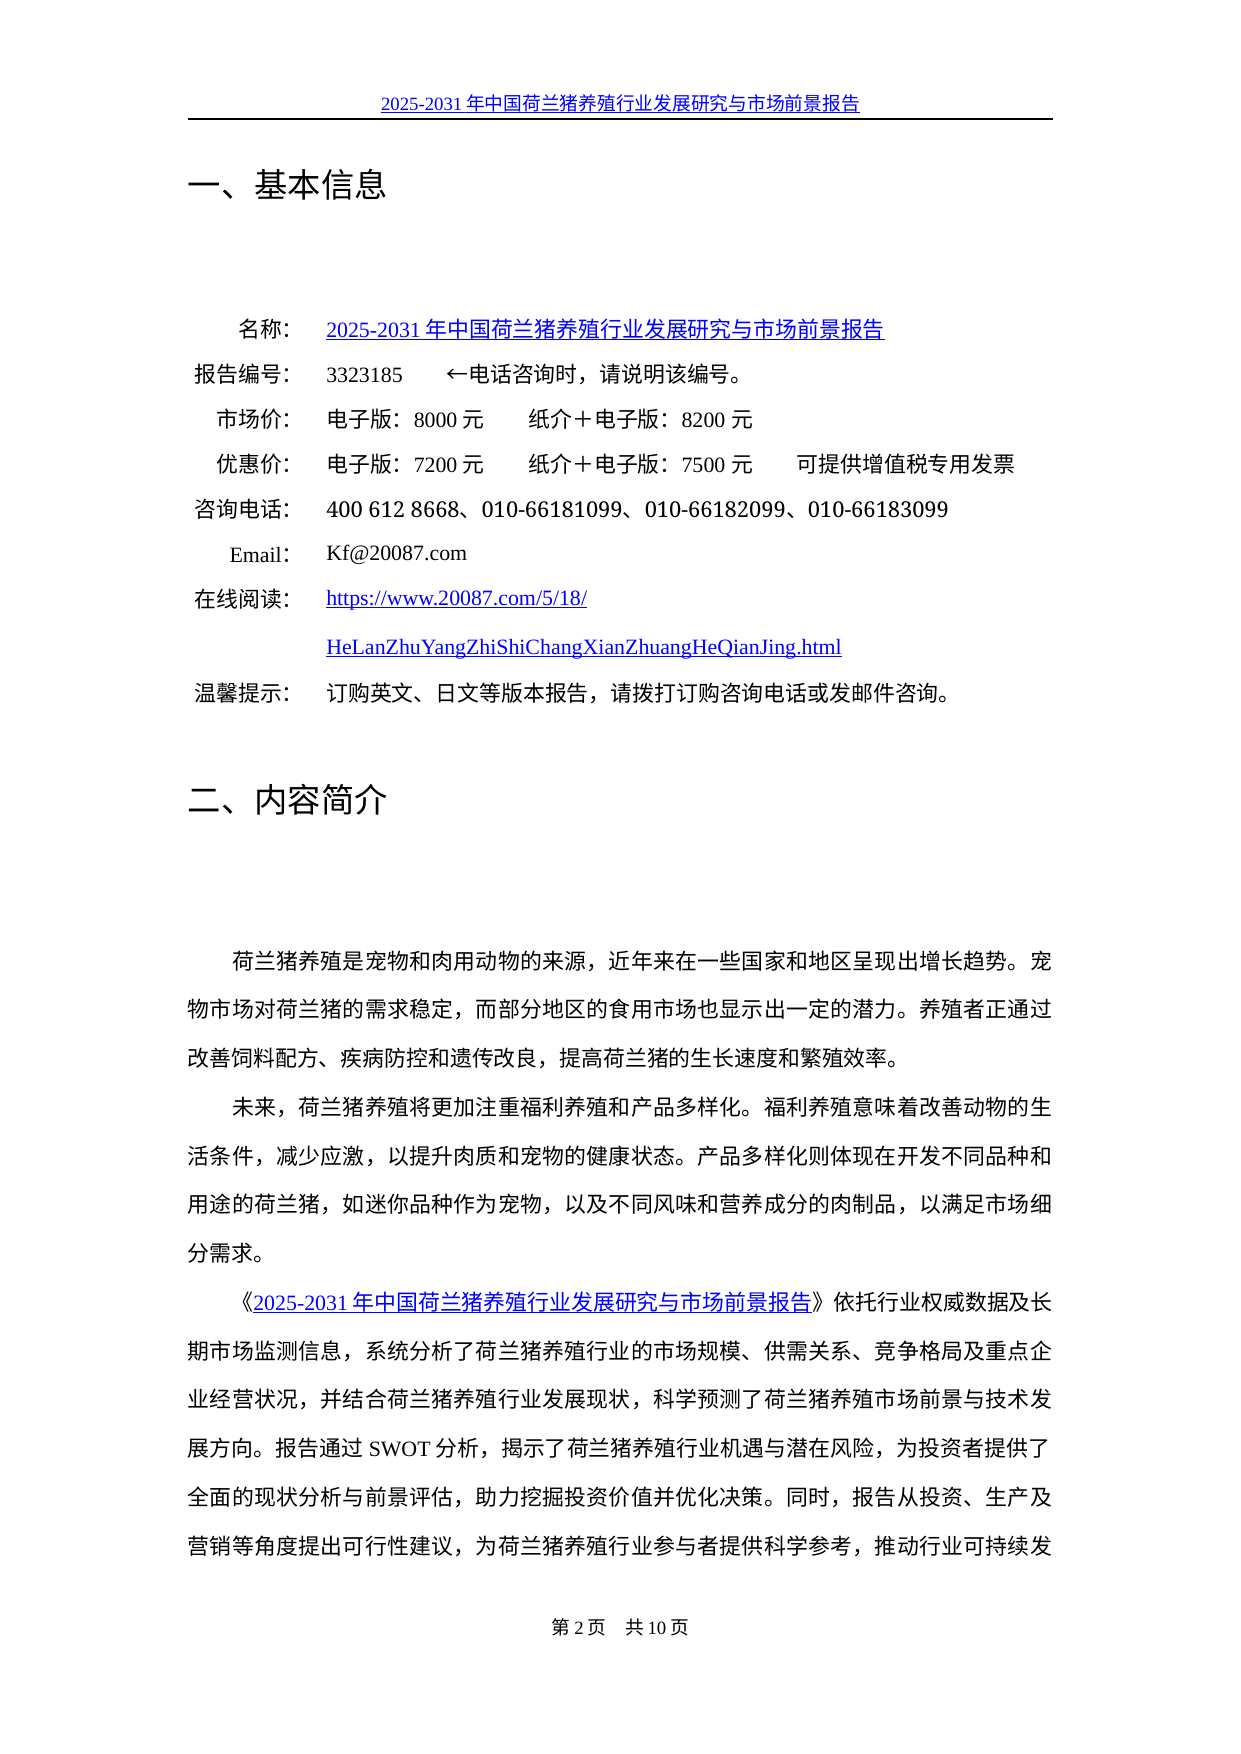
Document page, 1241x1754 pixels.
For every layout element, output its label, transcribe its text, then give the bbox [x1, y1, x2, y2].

table_cell 市场价： [167, 402, 315, 447]
table_cell Kf@20087.com [315, 537, 1073, 582]
table_cell 报告编号： [167, 357, 315, 402]
table_cell 在线阅读： [167, 582, 315, 675]
table_cell 优惠价： [167, 447, 315, 492]
table_header 名称： [167, 312, 315, 357]
title 二、内容简介 [187, 766, 1053, 831]
table_cell Email： [167, 537, 315, 582]
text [187, 943, 1053, 1561]
table_cell 电子版：7200 元 纸介＋电子版：7500 元 可提供增值税专用发票 [315, 447, 1073, 492]
table_header 2025-2031年中国荷兰猪养殖行业发展研究与市场前景报告 [315, 312, 1073, 357]
title 一、基本信息 [187, 150, 1053, 215]
table_cell 电子版：8000 元 纸介＋电子版：8200 元 [315, 402, 1073, 447]
table_cell 咨询电话： [167, 492, 315, 537]
table_cell [315, 582, 1073, 675]
table_cell 400 612 8668、010-66181099、010-66182099、010-66183099 [315, 492, 1073, 537]
table_cell 订购英文、日文等版本报告，请拨打订购咨询电话或发邮件咨询。 [315, 675, 1073, 720]
table_cell 3323185 ←电话咨询时，请说明该编号。 [315, 357, 1073, 402]
table_cell 温馨提示： [167, 675, 315, 720]
